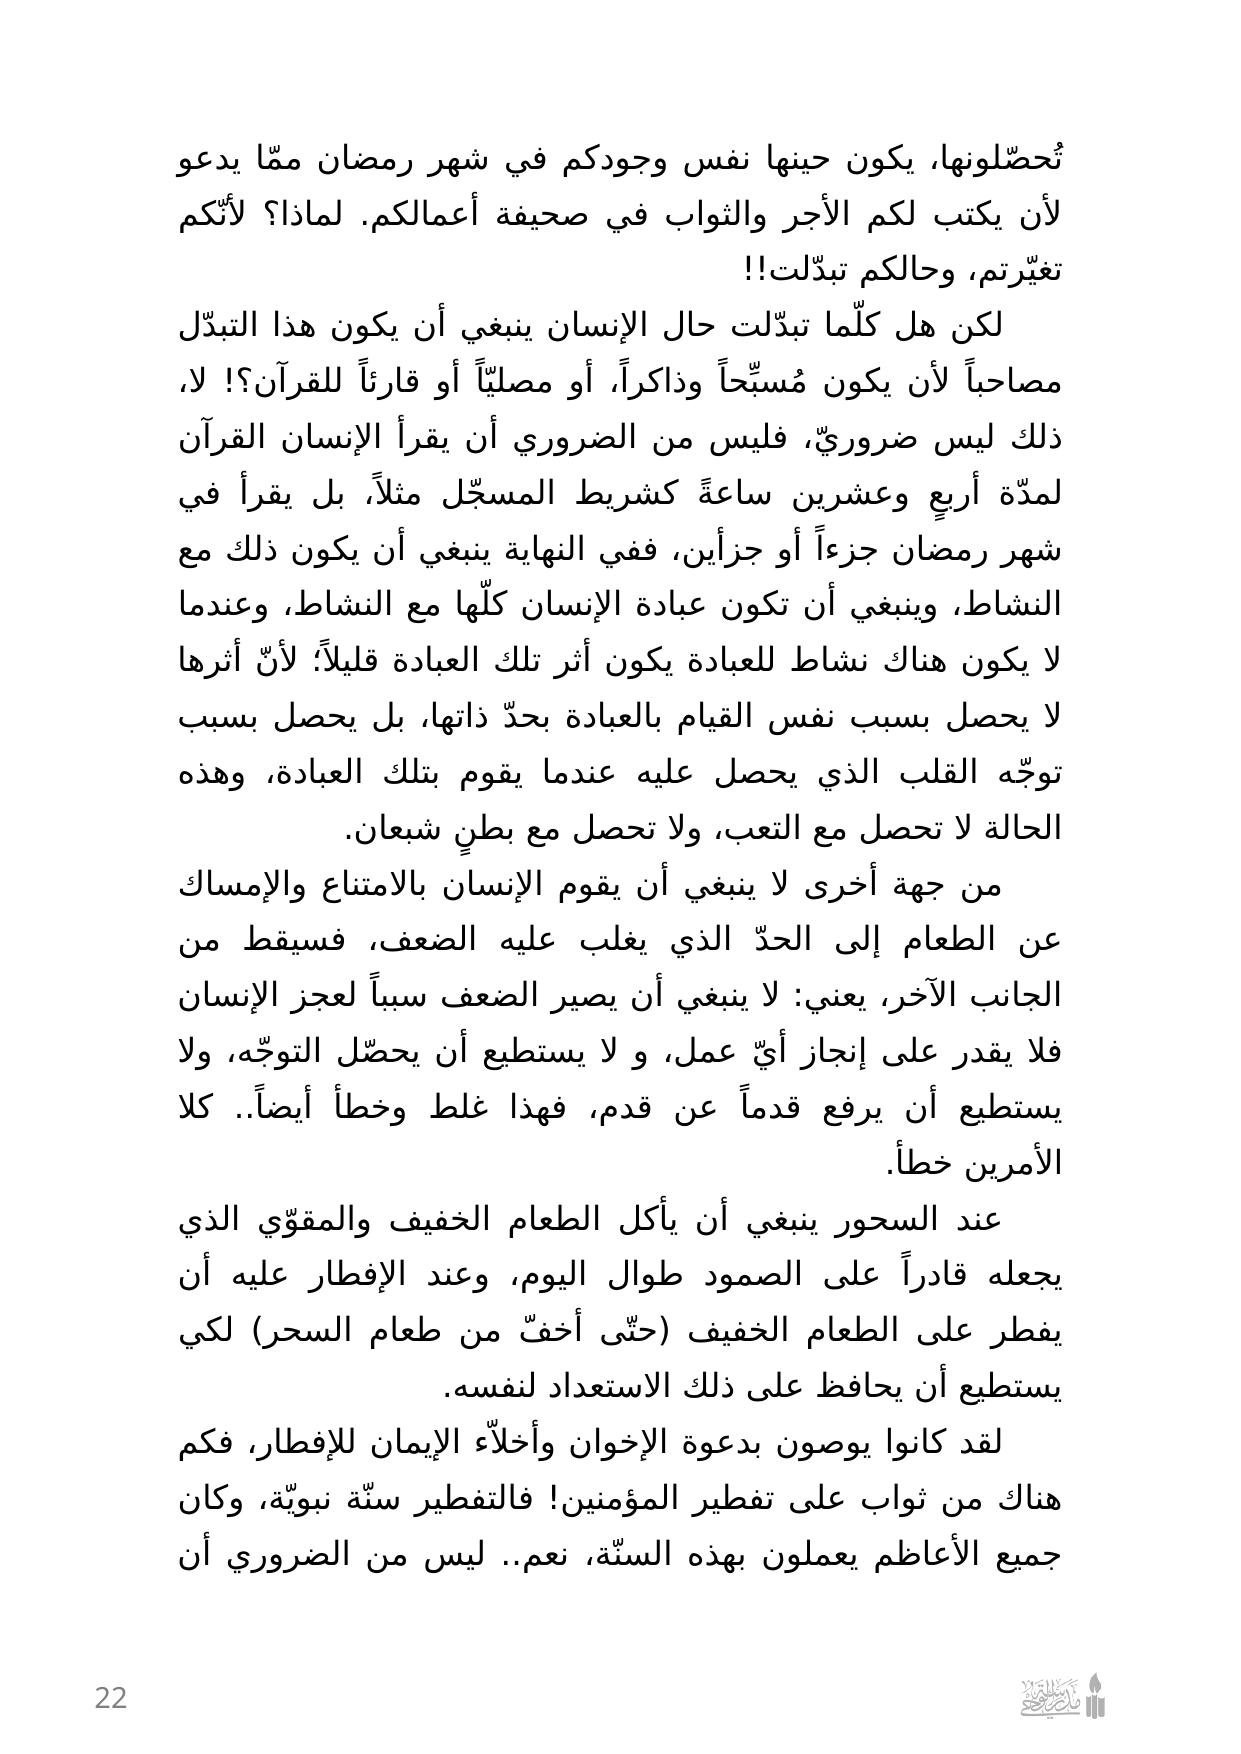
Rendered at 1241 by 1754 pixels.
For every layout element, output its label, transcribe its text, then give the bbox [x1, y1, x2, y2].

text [177, 1420, 1063, 1587]
text من جهة أخرى لا ينبغي أن يقوم الإنسان بالامتناع والإمساك عن الطعام إلى الحدّ الذي يغلب عليه الضعف، فسيقط من الجانب الآخر، يعني: لا ينبغي أن يصير الضعف سبباً لعجز الإنسان فلا يقدر على إنجاز أيّ عمل، و لا يستطيع أن يحصّل التوجّه، ولا يستطيع أن يرفع قدماً عن قدم، فهذا غلط وخطأ أيضاً.. كلا الأمرين خطأ. [177, 862, 1063, 1197]
text لكن هل كلّما تبدّلت حال الإنسان ينبغي أن يكون هذا التبدّل مصاحباً لأن يكون مُسبِّحاً وذاكراً، أو مصليّاً أو قارئاً للقرآن؟! لا، ذلك ليس ضروريّ، فليس من الضروري أن يقرأ الإنسان القرآن لمدّة أربعٍ وعشرين ساعةً كشريط المسجّل مثلاً، بل يقرأ في شهر رمضان جزءاً أو جزأين، ففي النهاية ينبغي أن يكون ذلك مع النشاط، وينبغي أن تكون عبادة الإنسان كلّها مع النشاط، وعندما لا يكون هناك نشاط للعبادة يكون أثر تلك العبادة قليلاً؛ لأنّ أثرها لا يحصل بسبب نفس القيام بالعبادة بحدّ ذاتها، بل يحصل بسبب توجّه القلب الذي يحصل عليه عندما يقوم بتلك العبادة، وهذه الحالة لا تحصل مع التعب، ولا تحصل مع بطنٍ شبعان. [177, 303, 1063, 862]
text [177, 136, 1063, 303]
picture [1020, 1672, 1105, 1719]
text عند السحور ينبغي أن يأكل الطعام الخفيف والمقوّي الذي يجعله قادراً على الصمود طوال اليوم، وعند الإفطار عليه أن يفطر على الطعام الخفيف (حتّى أخفّ من طعام السحر) لكي يستطيع أن يحافظ على ذلك الاستعداد لنفسه. [177, 1197, 1063, 1420]
